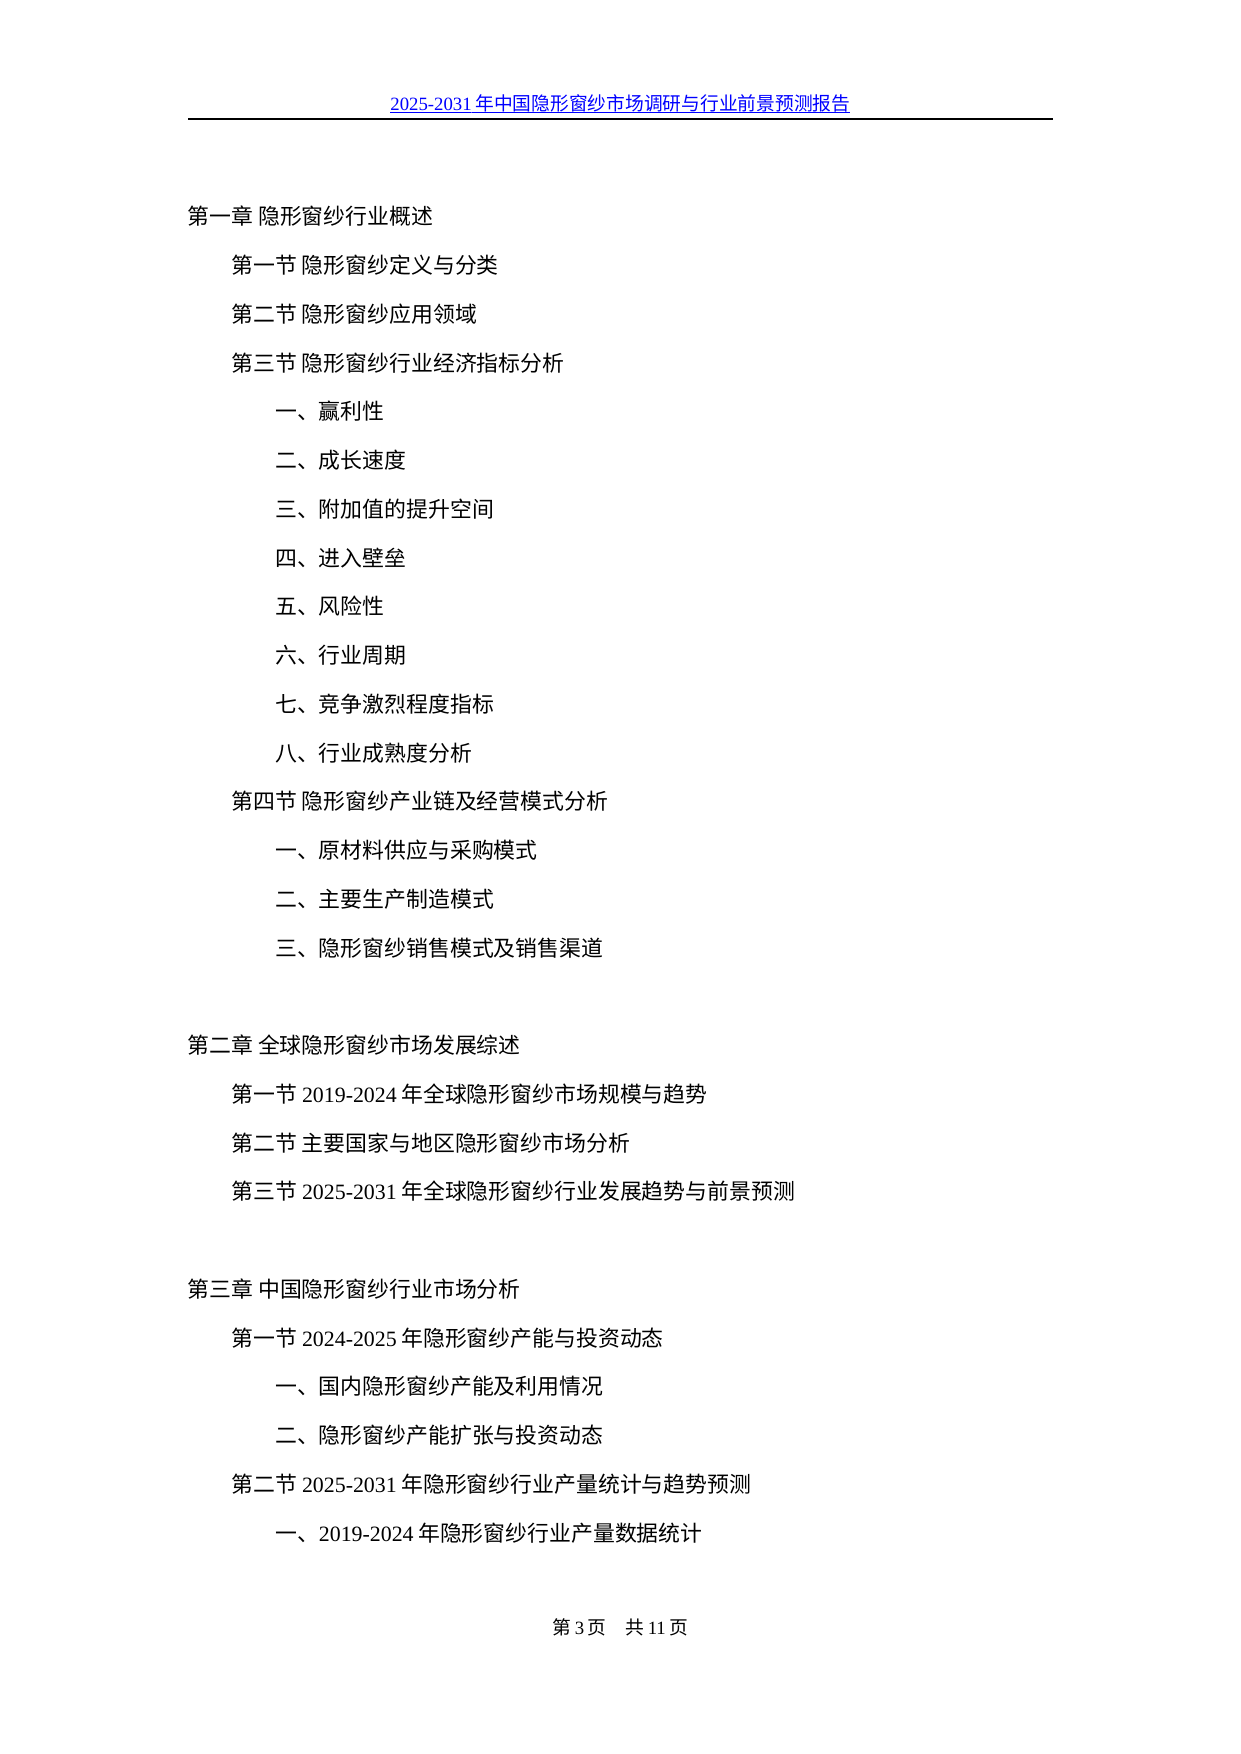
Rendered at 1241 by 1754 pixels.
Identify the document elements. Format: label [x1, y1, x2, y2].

text [187, 150, 1053, 1548]
